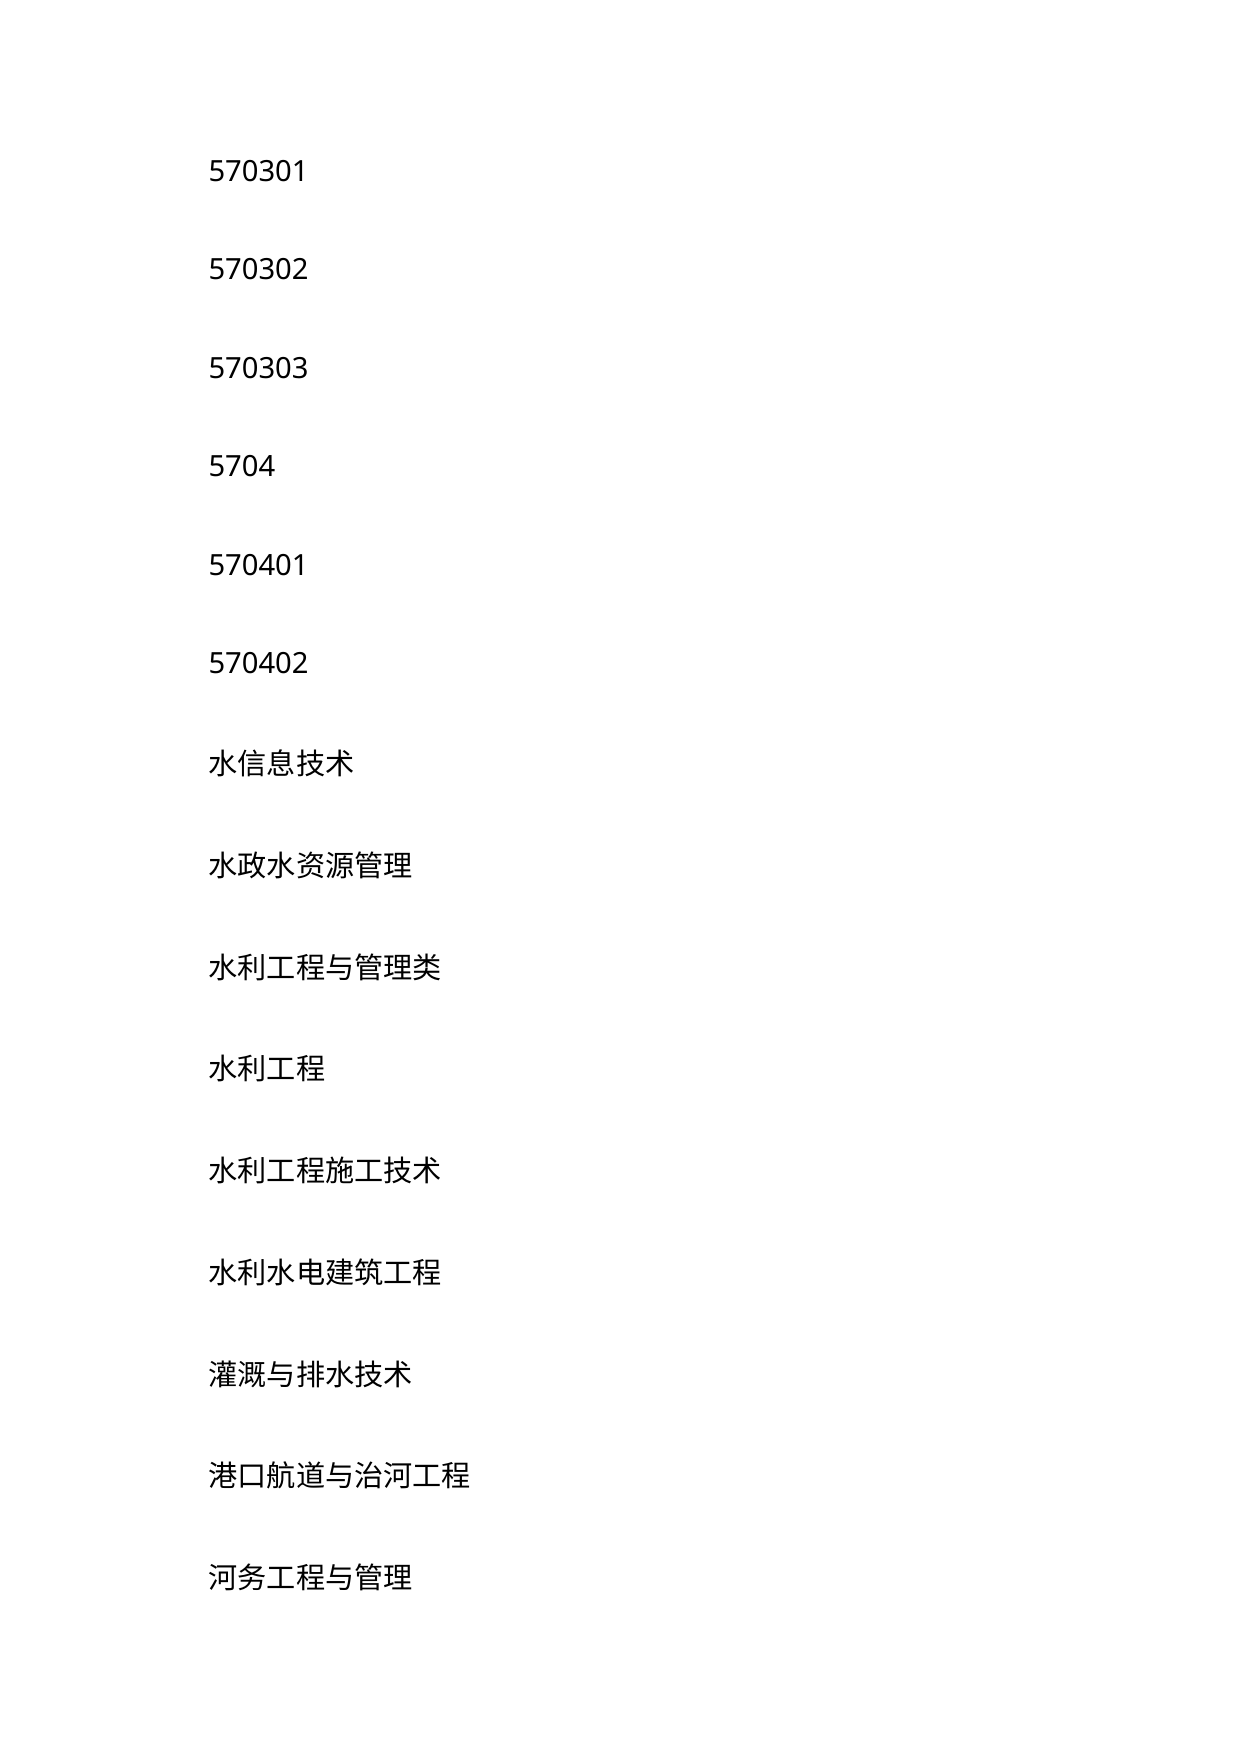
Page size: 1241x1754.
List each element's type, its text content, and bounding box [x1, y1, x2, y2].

text 570401 [150, 544, 1090, 583]
text 水政水资源管理 [150, 842, 1090, 885]
text 水信息技术 [150, 741, 1090, 783]
text 570402 [150, 642, 1090, 682]
text 570302 [150, 248, 1090, 288]
text 水利工程与管理类 [150, 944, 1090, 986]
text 灌溉与排水技术 [150, 1351, 1090, 1393]
text 水利工程施工技术 [150, 1148, 1090, 1190]
text 570303 [150, 347, 1090, 387]
text 570301 [150, 150, 1090, 190]
text 河务工程与管理 [150, 1555, 1090, 1597]
text 水利水电建筑工程 [150, 1249, 1090, 1292]
text 水利工程 [150, 1046, 1090, 1088]
text 港口航道与治河工程 [150, 1453, 1090, 1495]
text 5704 [150, 445, 1090, 485]
